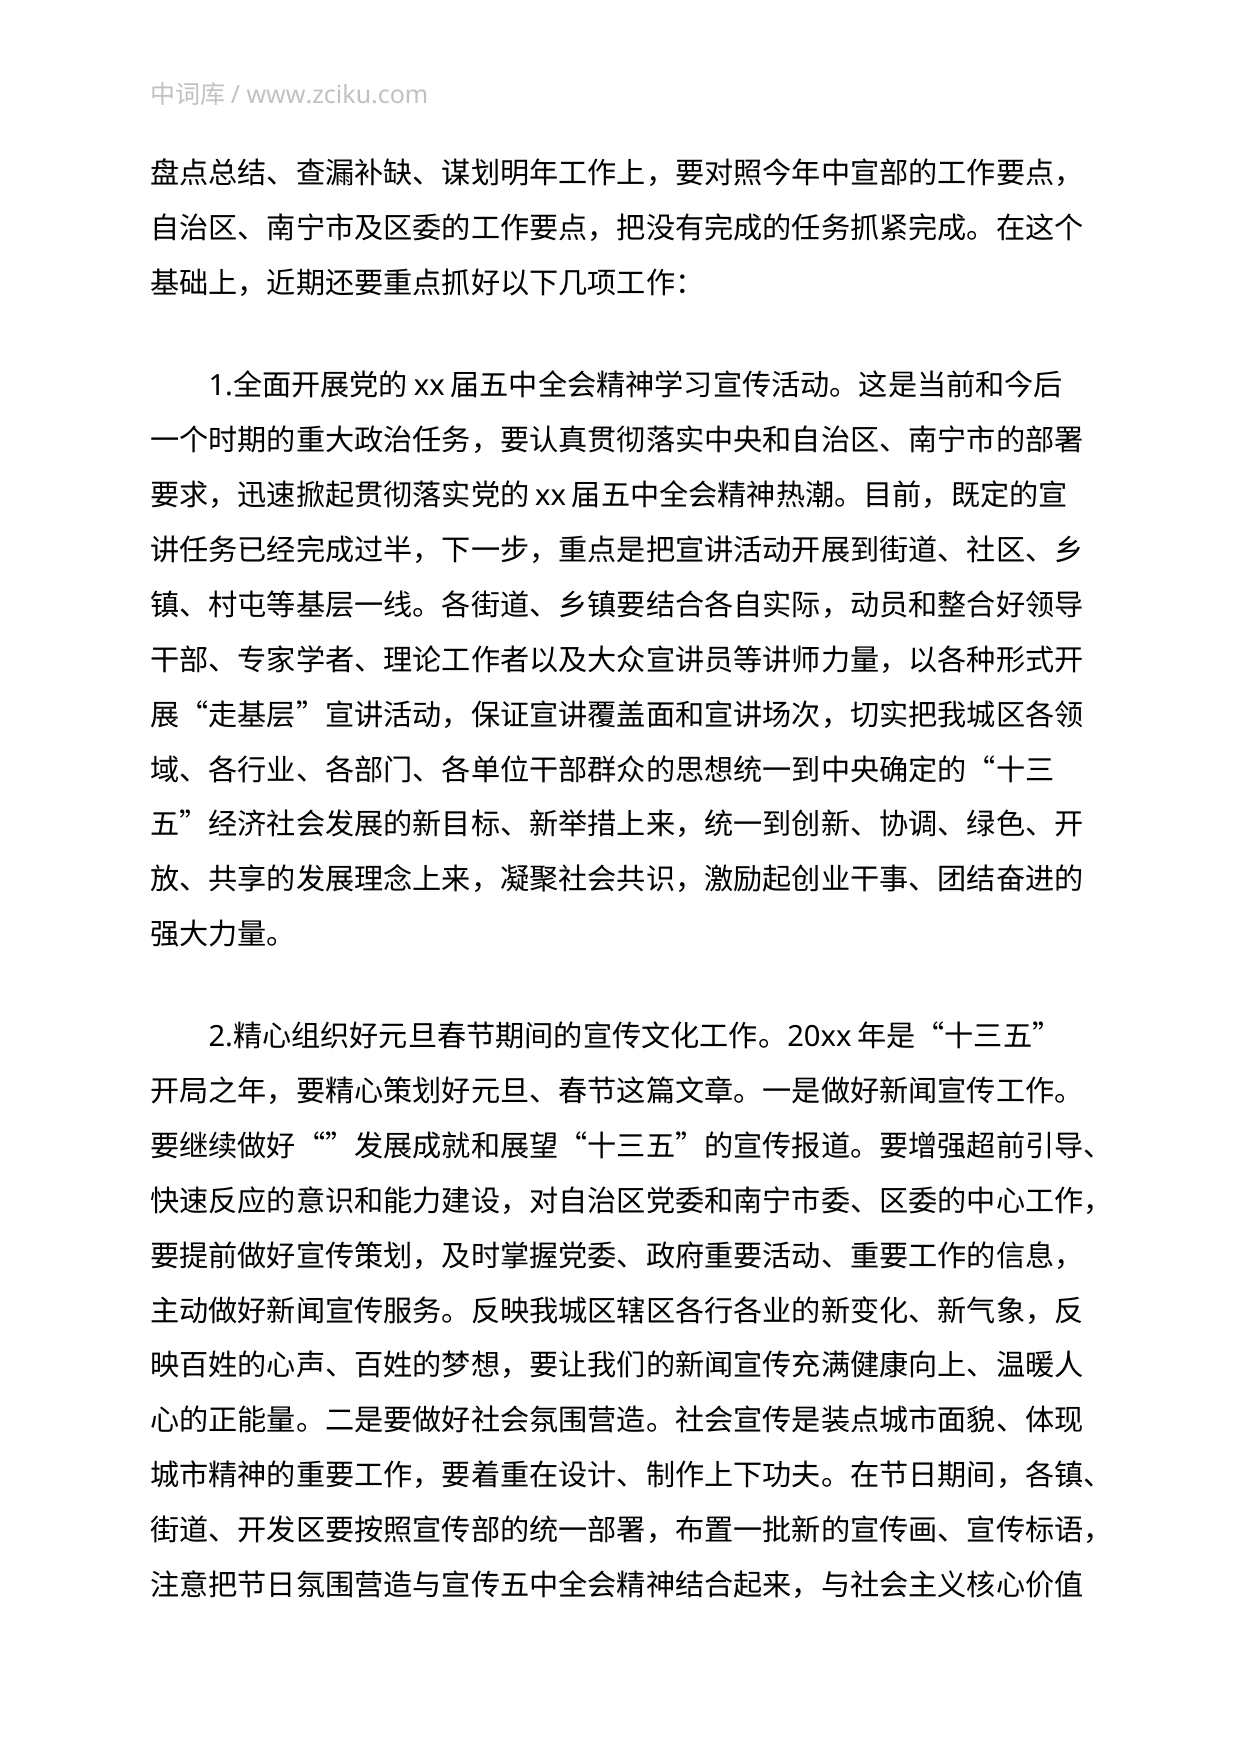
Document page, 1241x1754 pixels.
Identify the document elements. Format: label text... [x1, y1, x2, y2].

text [150, 150, 1090, 302]
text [150, 1012, 1090, 1604]
text 1.全面开展党的xx届五中全会精神学习宣传活动。这是当前和今后一个时期的重大政治任务，要认真贯彻落实中央和自治区、南宁市的部署要求，迅速掀起贯彻落实党的xx届五中全会精神热潮。目前，既定的宣讲任务已经完成过半，下一步，重点是把宣讲活动开展到街道、社区、乡镇、村屯等基层一线。各街道、乡镇要结合各自实际，动员和整合好领导干部、专家学者、理论工作者以及大众宣讲员等讲师力量，以各种形式开展“走基层”宣讲活动，保证宣讲覆盖面和宣讲场次，切实把我城区各领域、各行业、各部门、各单位干部群众的思想统一到中央确定的“十三五”经济社会发展的新目标、新举措上来，统一到创新、协调、绿色、开放、共享的发展理念上来，凝聚社会共识，激励起创业干事、团结奋进的强大力量。 [150, 362, 1090, 953]
